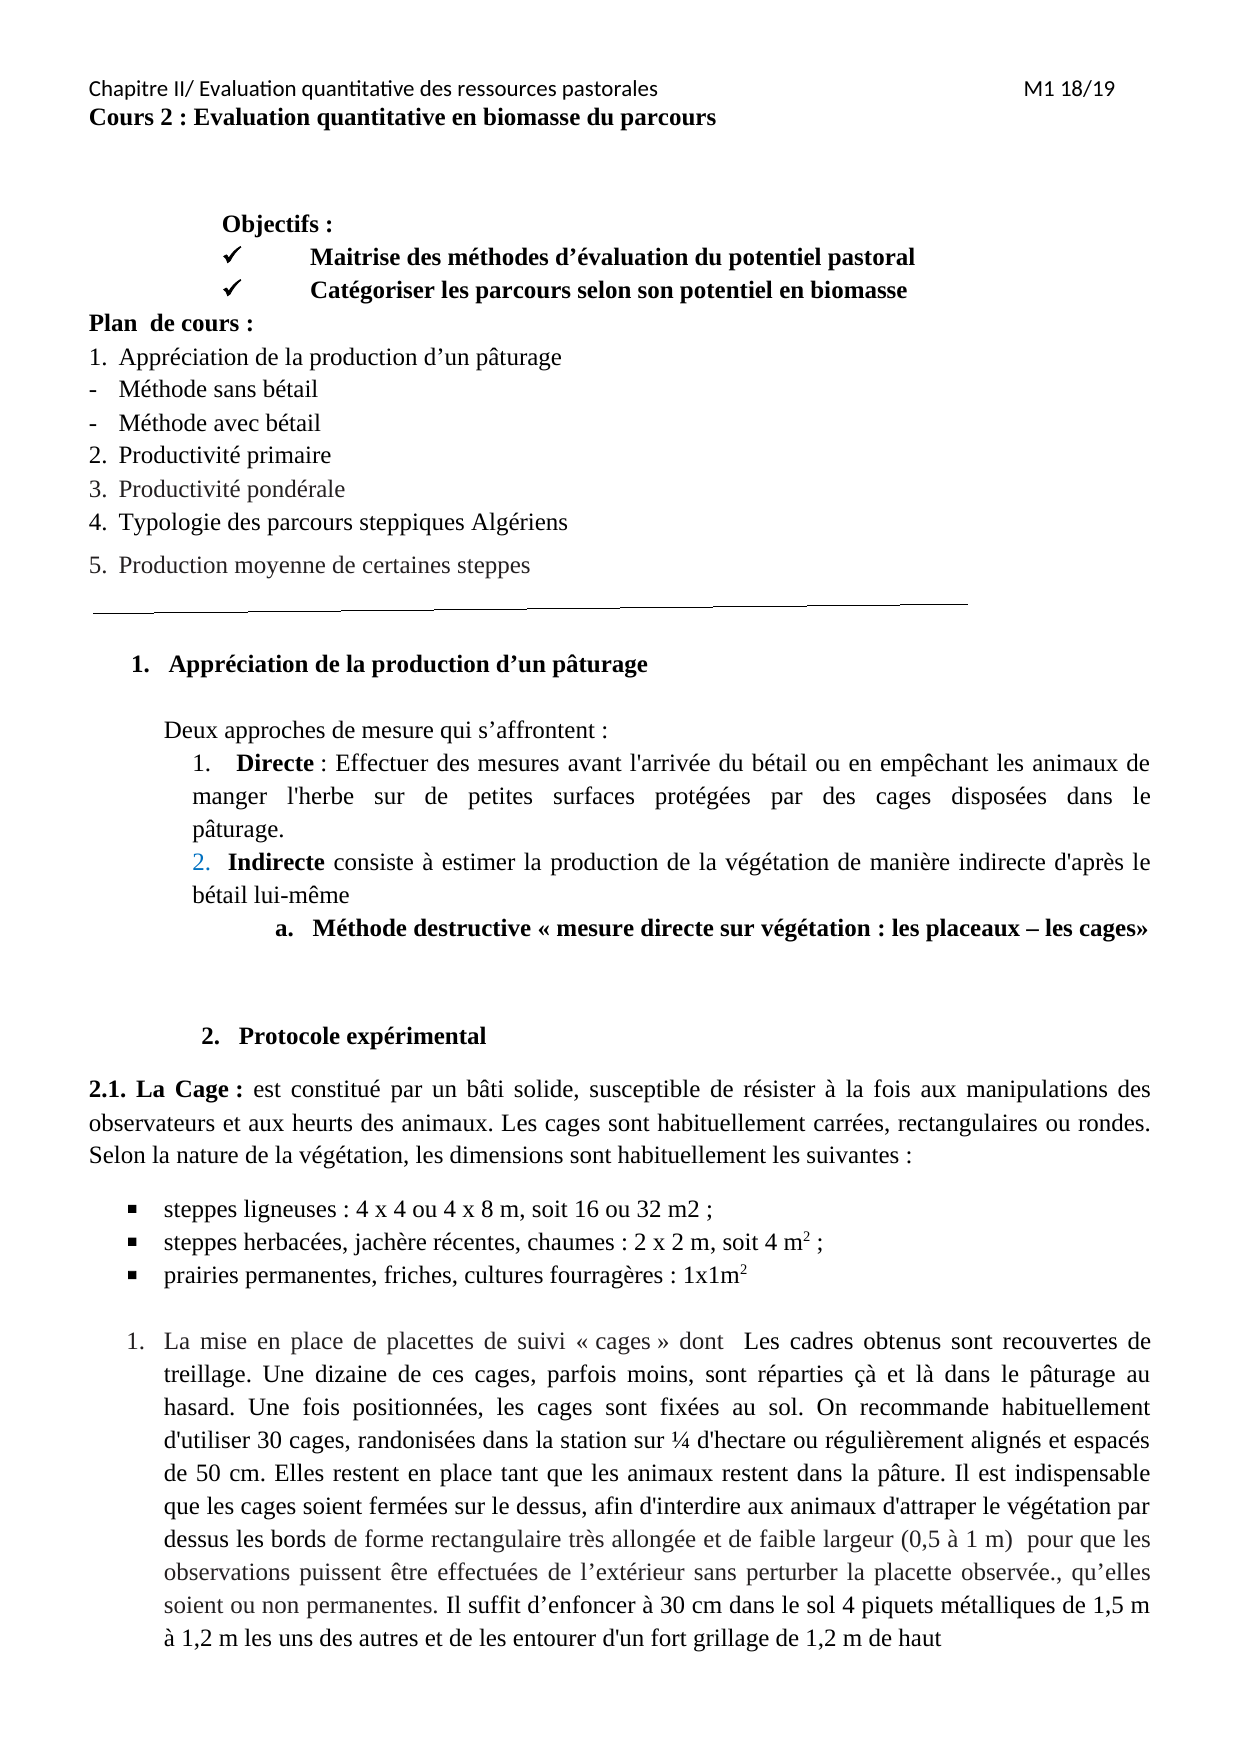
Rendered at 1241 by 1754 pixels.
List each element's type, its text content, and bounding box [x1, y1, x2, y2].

list La mise en place de placettes de suivi « cages » dont Les cadres obtenus sont recouvertes de treillage. Une dizaine de ces cages, parfois moins, sont réparties çà et là dans le pâturage au hasard. Une fois positionnées, les cages sont fixées au sol. On recommande habituellement d'utiliser 30 cages, randonisées dans la station sur ¼ d'hectare ou régulièrement alignés et espacés de 50 cm. Elles restent en place tant que les animaux restent dans la pâture. Il est indispensable que les cages soient fermées sur le dessus, afin d'interdire aux animaux d'attraper le végétation par dessus les bords de forme rectangulaire très allongée et de faible largeur (0,5 à 1 m) pour que les observations puissent être effectuées de l’extérieur sans perturber la placette observée., qu’elles soient ou non permanentes. Il suffit d’enfoncer à 30 cm dans le sol 4 piquets métalliques de 1,5 m à 1,2 m les uns des autres et de les entourer d'un fort grillage de 1,2 m de haut [126, 1326, 1152, 1652]
list Production moyenne de certaines steppes [89, 550, 1152, 578]
list Typologie des parcours steppiques Algériens [89, 507, 1152, 535]
text 2.1. La Cage : est constitué par un bâti solide, susceptible de résister à la fois aux manipulations des observateurs et aux heurts des animaux. Les cages sont habituellement carrées, rectangulaires ou rondes. Selon la nature de la végétation, les dimensions sont habituellement les suivantes : [89, 1074, 1152, 1169]
list Appréciation de la production d’un pâturage [131, 649, 1152, 678]
list Deux approches de mesure qui s’affrontent : [164, 715, 1152, 744]
list Appréciation de la production d’un pâturage [89, 342, 1152, 370]
list Méthode sans bétail [89, 374, 1152, 403]
list Méthode destructive « mesure directe sur végétation : les placeaux – les cages» [275, 913, 1152, 942]
list Protocole expérimental [201, 1021, 1152, 1049]
list steppes herbacées, jachère récentes, chaumes : 2 x 2 m, soit 4 m2 ; [126, 1227, 1152, 1256]
list Productivité pondérale [89, 474, 1152, 502]
list Catégoriser les parcours selon son potentiel en biomasse [222, 276, 1152, 304]
list Plan de cours : [89, 308, 1152, 337]
list Productivité primaire [89, 441, 1152, 469]
list Maitrise des méthodes d’évaluation du potentiel pastoral [222, 242, 1152, 271]
list Objectifs : [222, 209, 1152, 238]
list steppes ligneuses : 4 x 4 ou 4 x 8 m, soit 16 ou 32 m2 ; [126, 1194, 1152, 1223]
list Directe : Effectuer des mesures avant l'arrivée du bétail ou en empêchant les animaux de manger l'herbe sur de petites surfaces protégées par des cages disposées dans le pâturage. 2. Indirecte consiste à estimer la production de la végétation de manière indirecte d'après le bétail lui-même [192, 748, 1152, 909]
list Méthode avec bétail [89, 408, 1152, 436]
list prairies permanentes, friches, cultures fourragères : 1x1m2 [126, 1261, 1152, 1322]
text Cours 2 : Evaluation quantitative en biomasse du parcours [89, 102, 1152, 131]
